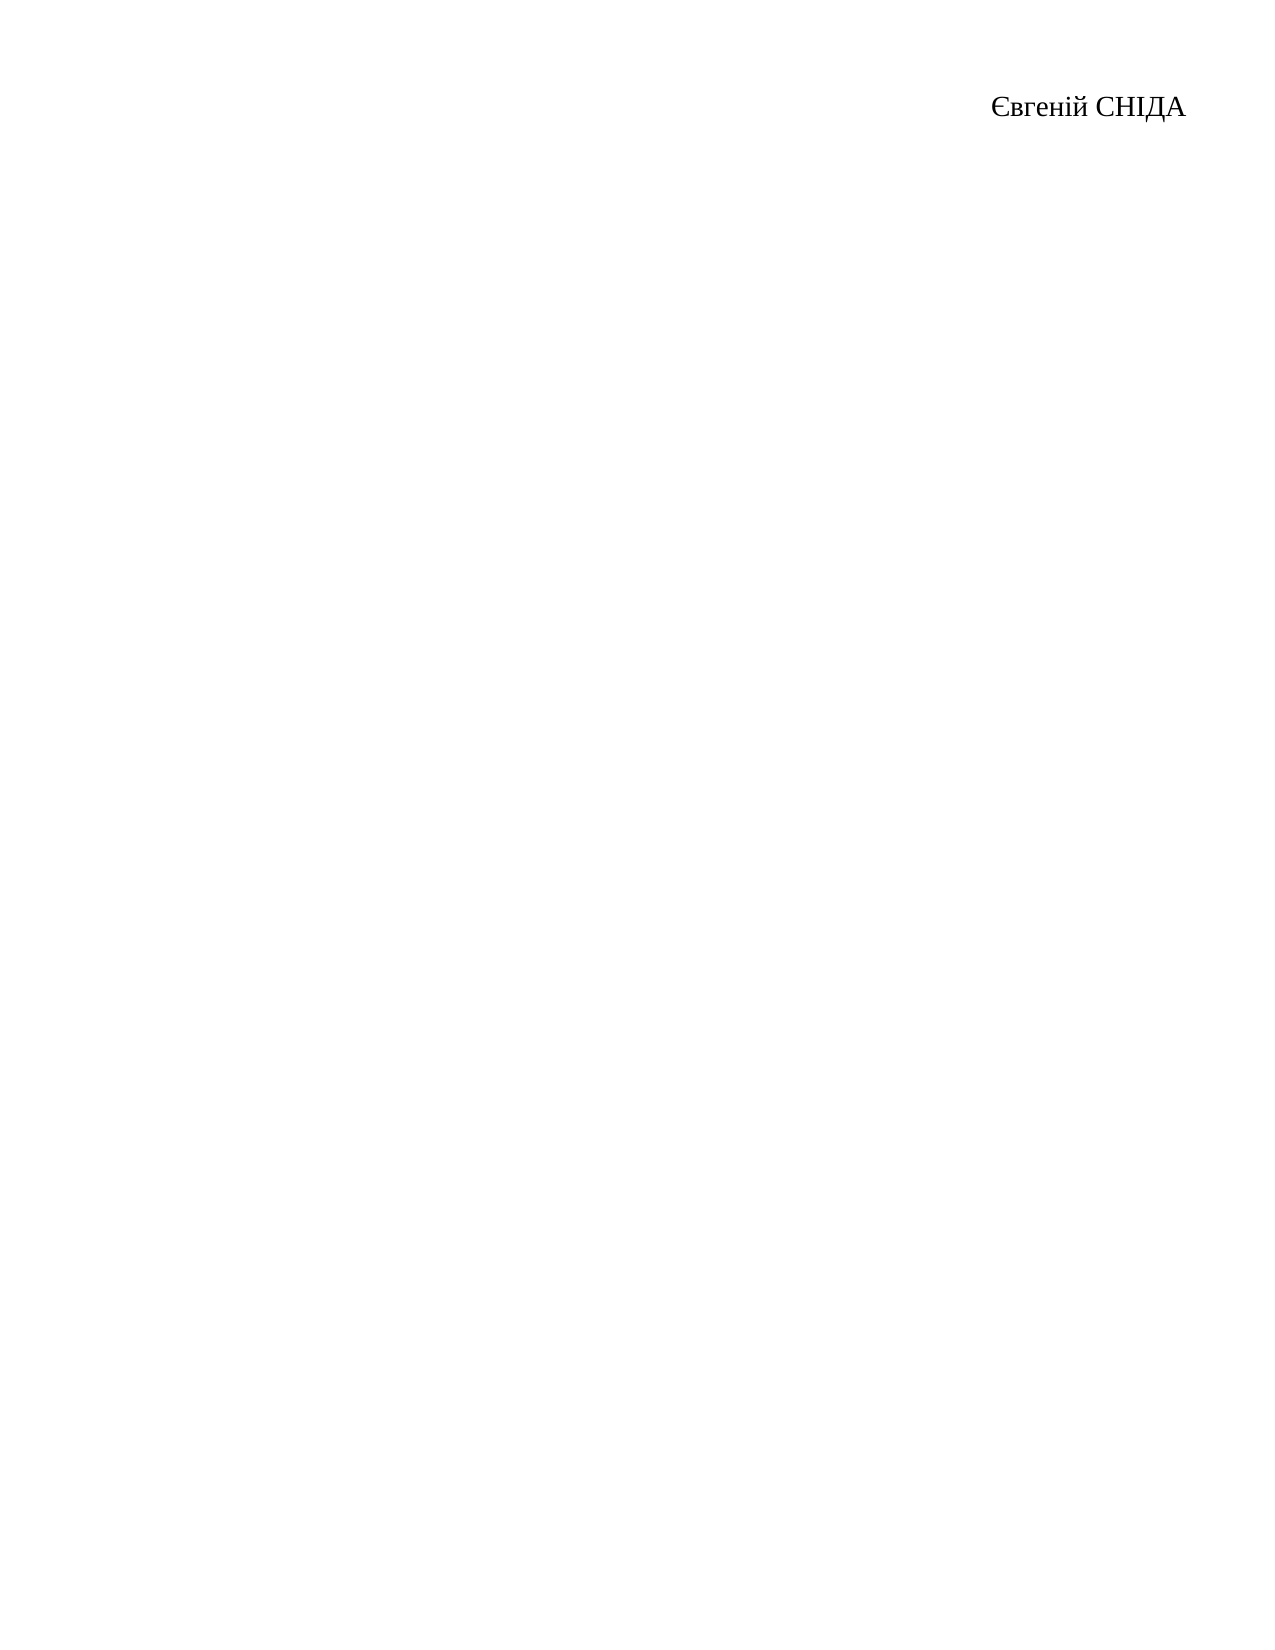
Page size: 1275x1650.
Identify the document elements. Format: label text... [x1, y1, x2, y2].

text Євгеній СНІДА [177, 89, 1186, 122]
